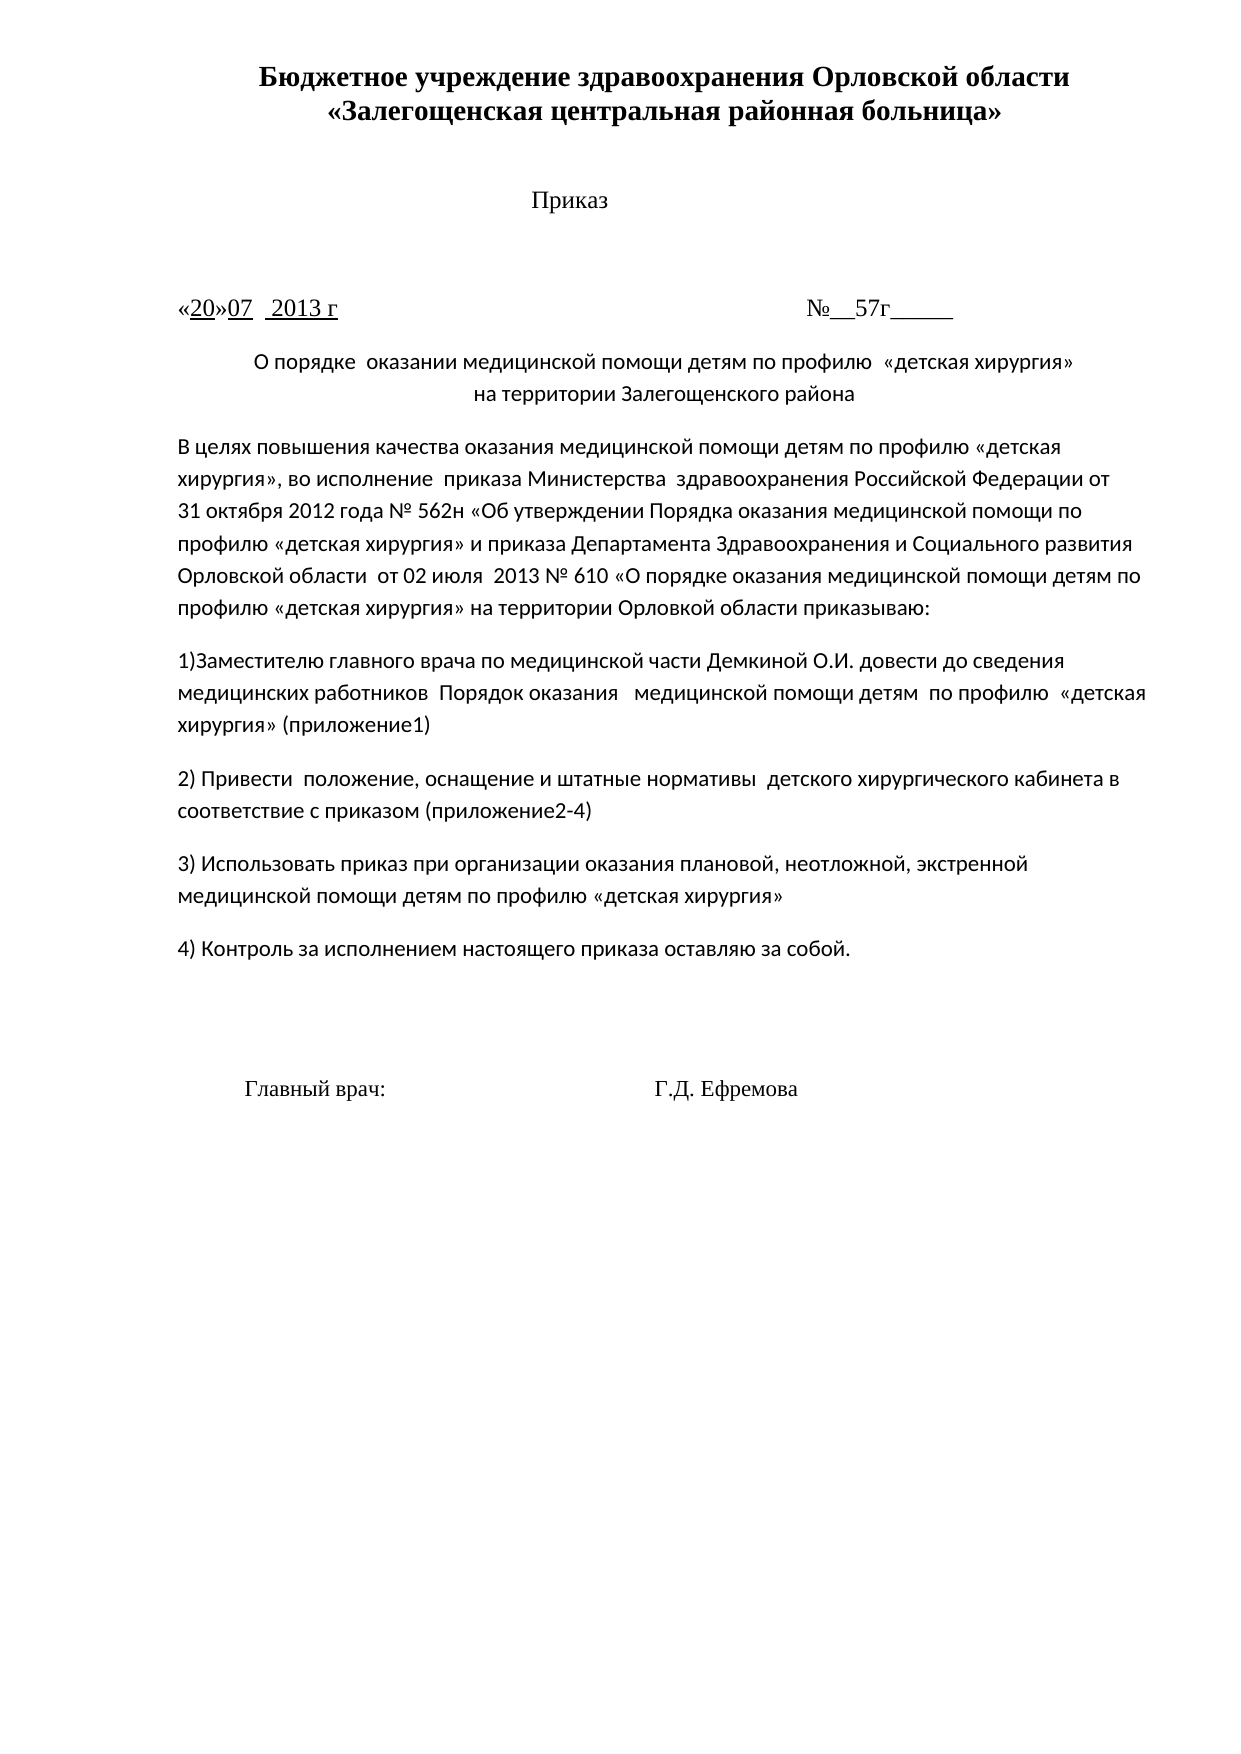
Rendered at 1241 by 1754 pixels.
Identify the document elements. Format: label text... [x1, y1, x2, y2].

text 3) Использовать приказ при организации оказания плановой, неотложной, экстренной медицинской помощи детям по профилю «детская хирургия» [177, 849, 1152, 909]
text 4) Контроль за исполнением настоящего приказа оставляю за собой. [177, 934, 1152, 962]
list Главный врач: Г.Д. Ефремова [244, 1075, 1152, 1101]
text «20»07 2013 г №__57г_____ [177, 293, 1152, 322]
text 2) Привести положение, оснащение и штатные нормативы детского хирургического кабинета в соответствие с приказом (приложение2-4) [177, 764, 1152, 824]
text О порядке оказании медицинской помощи детям по профилю «детская хирургия» на территории Залегощенского района [177, 347, 1152, 407]
text В целях повышения качества оказания медицинской помощи детям по профилю «детская хирургия», во исполнение приказа Министерства здравоохранения Российской Федерации от 31 октября 2012 года № 562н «Об утверждении Порядка оказания медицинской помощи по профилю «детская хирургия» и приказа Департамента Здравоохранения и Социального развития Орловской области от 02 июля 2013 № 610 «О порядке оказания медицинской помощи детям по профилю «детская хирургия» на территории Орловкой области приказываю: [177, 432, 1152, 621]
text 1)Заместителю главного врача по медицинской части Демкиной О.И. довести до сведения медицинских работников Порядок оказания медицинской помощи детям по профилю «детская хирургия» (приложение1) [177, 646, 1152, 739]
text Приказ [177, 186, 1152, 214]
text «Залегощенская центральная районная больница» [177, 93, 1152, 126]
text Бюджетное учреждение здравоохранения Орловской области [177, 59, 1152, 93]
